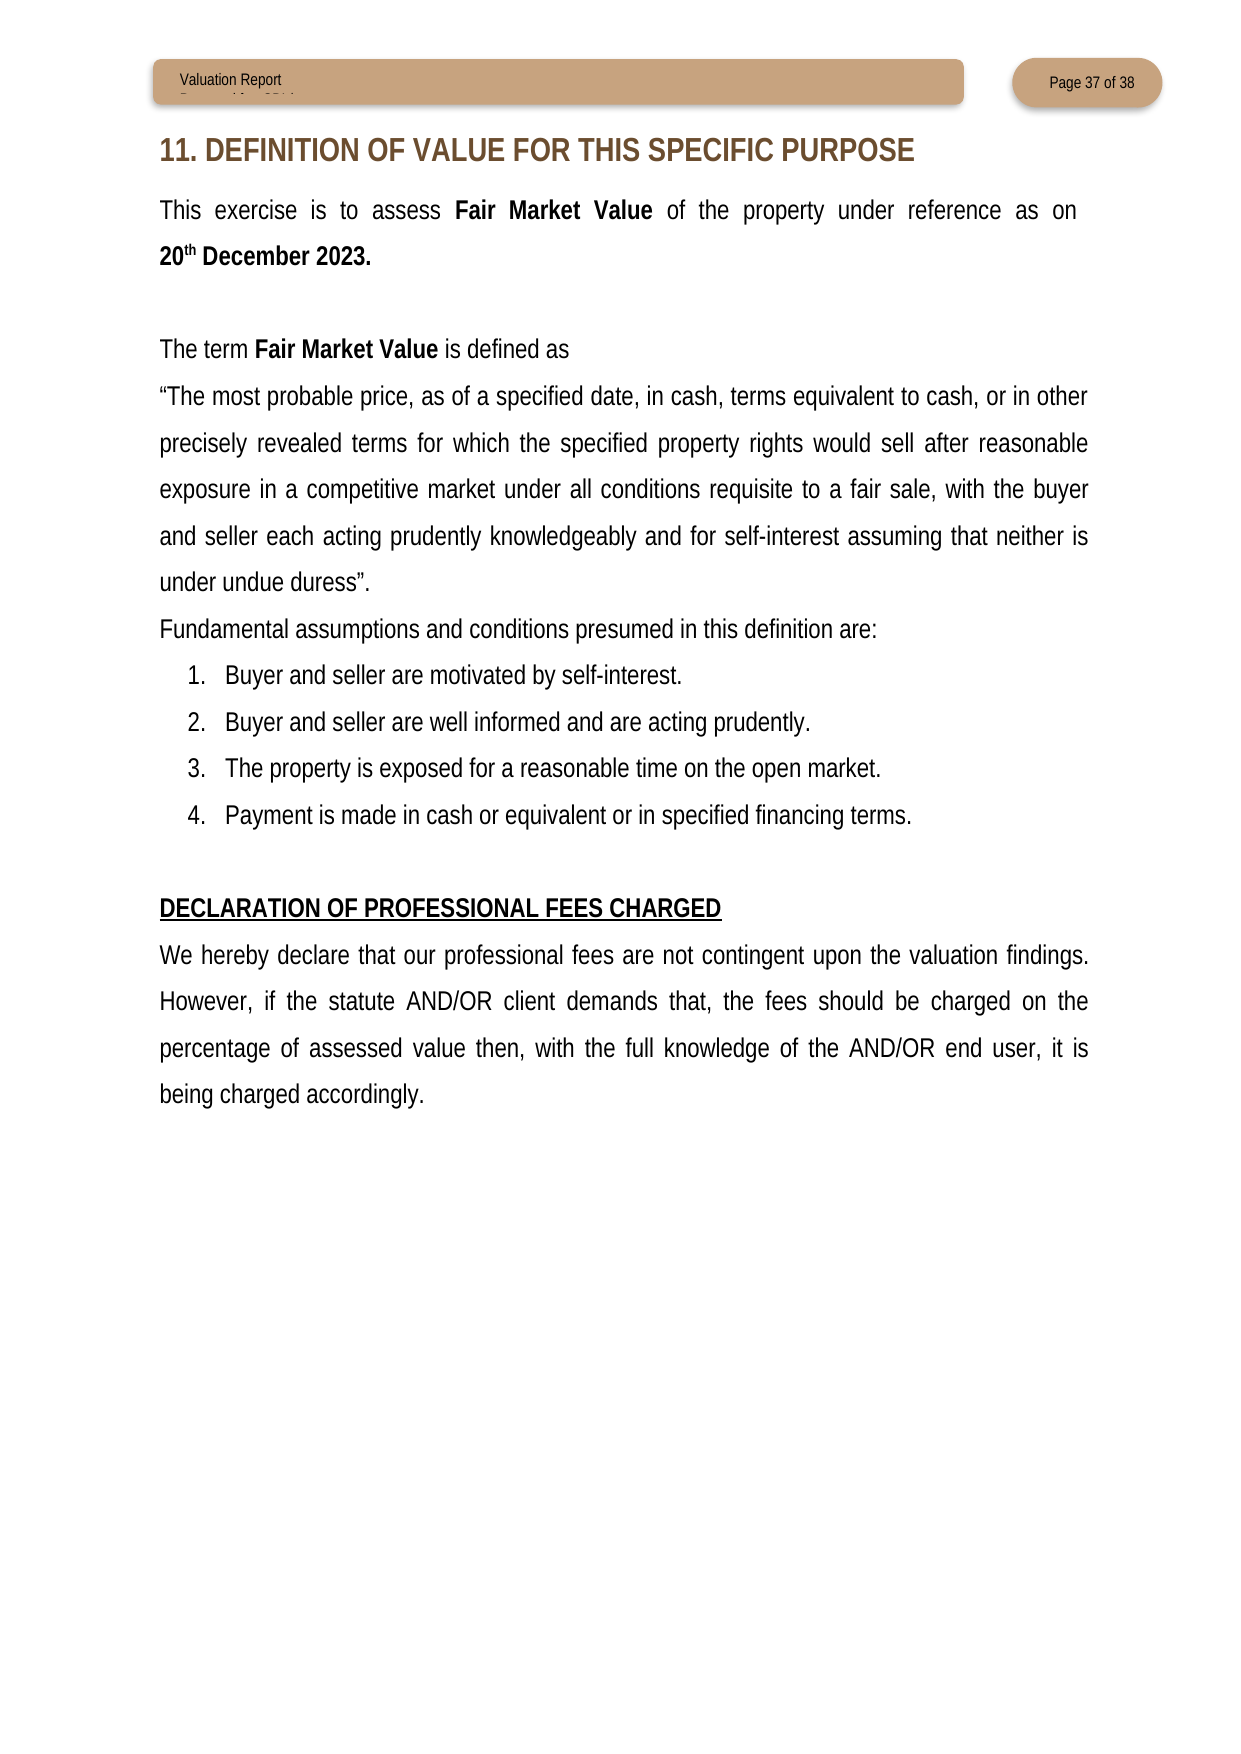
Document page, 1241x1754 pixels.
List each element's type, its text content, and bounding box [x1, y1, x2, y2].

subtitle 11. DEFINITION OF VALUE FOR THIS SPECIFIC PURPOSE [159, 131, 1090, 169]
text This exercise is to assess Fair Market Value of the property under reference as on 20th December 2023. [159, 194, 1090, 271]
text The term Fair Market Value is defined as [159, 333, 1090, 364]
text DECLARATION OF PROFESSIONAL FEES CHARGED [159, 892, 1090, 923]
list Payment is made in cash or equivalent or in specified financing terms. [187, 799, 1090, 830]
list Buyer and seller are motivated by self-interest. [187, 659, 1090, 691]
list Buyer and seller are well informed and are acting prudently. [187, 706, 1090, 737]
text Fundamental assumptions and conditions presumed in this definition are: [159, 613, 1090, 644]
text We hereby declare that our professional fees are not contingent upon the valuation findings. However, if the statute AND/OR client demands that, the fees should be charged on the percentage of assessed value then, with the full knowledge of the AND/OR end user, it is being charged accordingly. [159, 939, 1090, 1109]
text “The most probable price, as of a specified date, in cash, terms equivalent to cash, or in other precisely revealed terms for which the specified property rights would sell after reasonable exposure in a competitive market under all conditions requisite to a fair sale, with the buyer and seller each acting prudently knowledgeably and for self-interest assuming that neither is under undue duress”. [159, 380, 1090, 597]
list The property is exposed for a reasonable time on the open market. [187, 753, 1090, 784]
